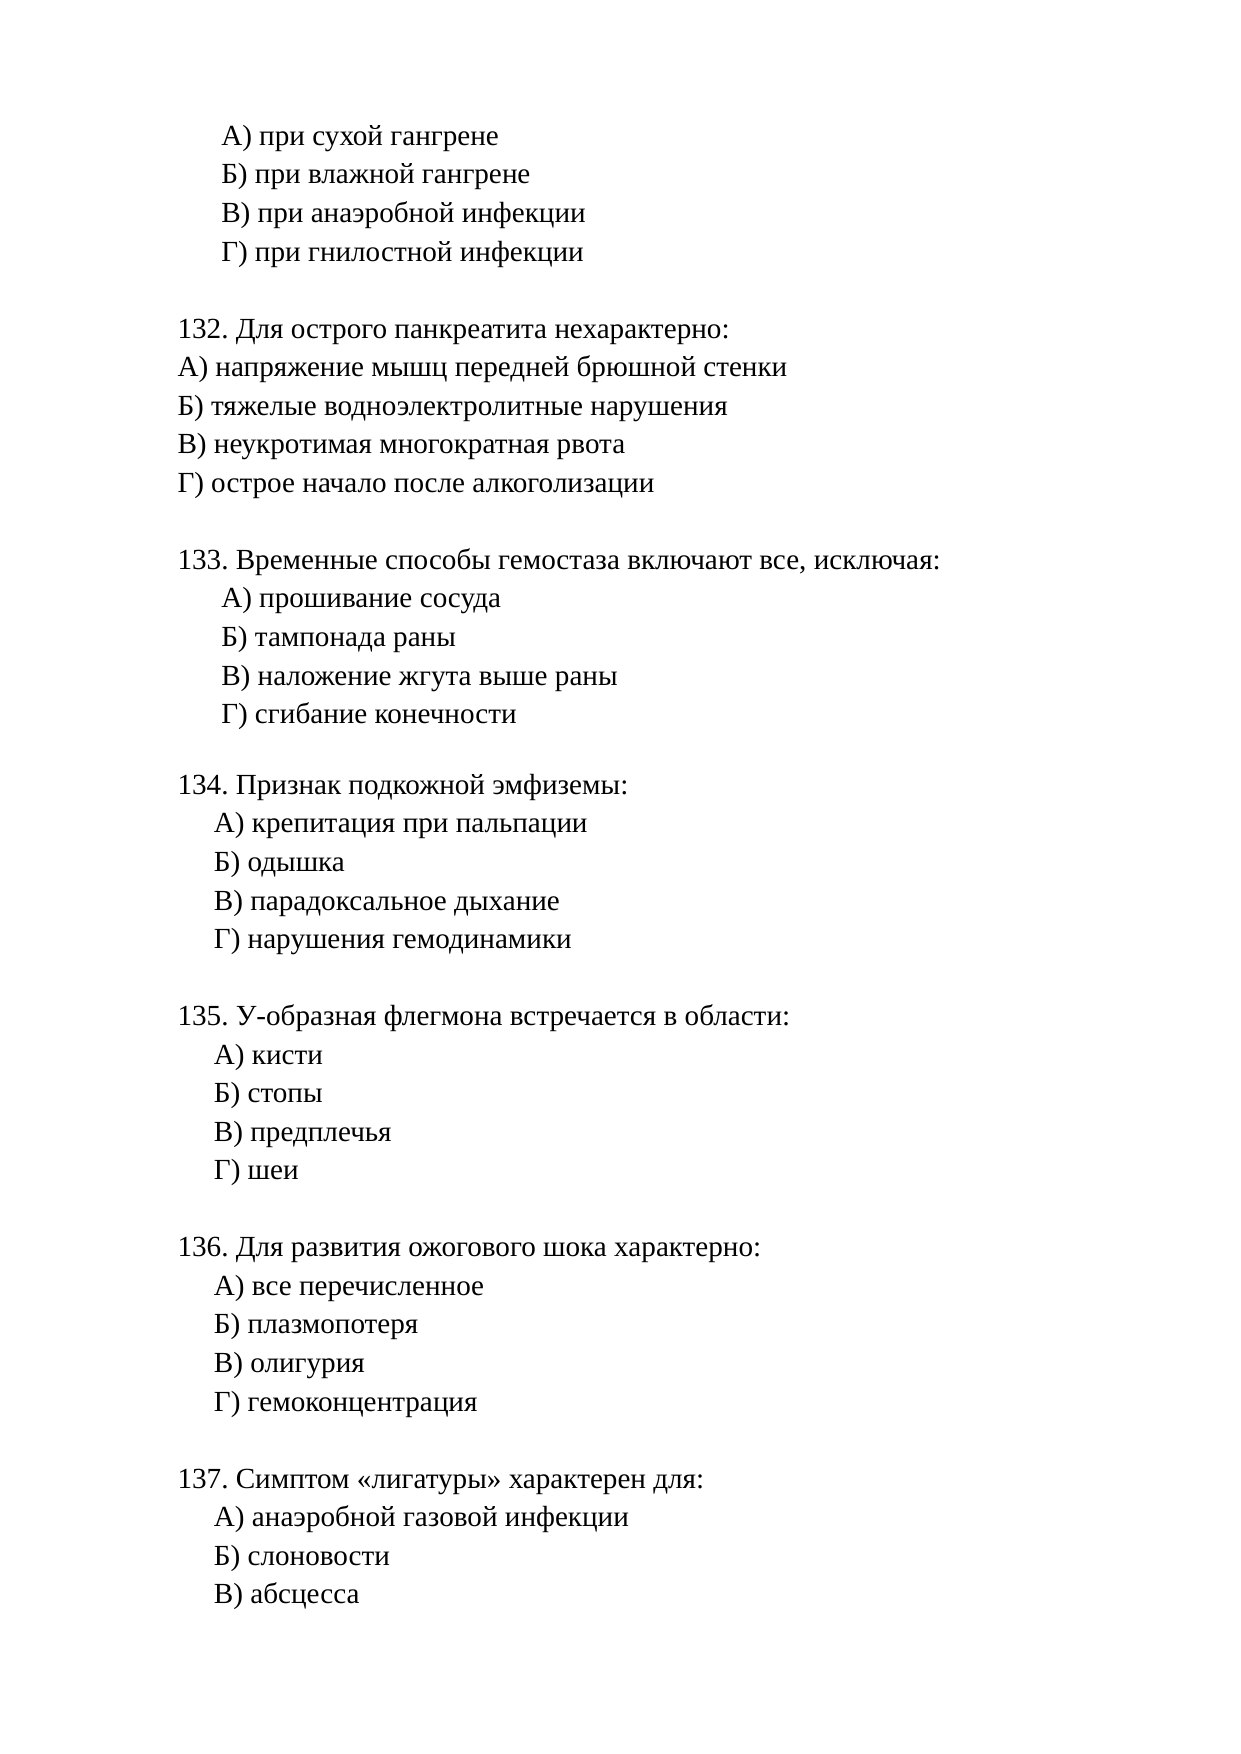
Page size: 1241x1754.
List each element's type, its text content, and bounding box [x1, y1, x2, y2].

text А) все перечисленное [177, 1268, 1152, 1302]
text 132. Для острого панкреатита нехарактерно: [177, 311, 1152, 344]
text Г) сгибание конечности [177, 696, 1152, 730]
text А) прошивание сосуда [177, 581, 1152, 614]
text Б) одышка [177, 844, 1152, 878]
text 133. Временные способы гемостаза включают все, исключая: [177, 542, 1152, 576]
text В) при анаэробной инфекции [177, 195, 1152, 229]
text В) абсцесса [177, 1576, 1152, 1610]
text В) неукротимая многократная рвота [177, 426, 1152, 460]
text А) анаэробной газовой инфекции [177, 1499, 1152, 1533]
text А) кисти [177, 1037, 1152, 1070]
text Б) плазмопотеря [177, 1307, 1152, 1340]
text 136. Для развития ожогового шока характерно: [177, 1229, 1152, 1263]
text Б) тампонада раны [177, 619, 1152, 653]
text Г) гемоконцентрация [177, 1384, 1152, 1417]
text А) крепитация при пальпации [177, 806, 1152, 839]
text В) парадоксальное дыхание [177, 883, 1152, 916]
text В) наложение жгута выше раны [177, 658, 1152, 691]
text Б) тяжелые водноэлектролитные нарушения [177, 388, 1152, 421]
text Г) шеи [177, 1152, 1152, 1186]
text Б) стопы [177, 1075, 1152, 1109]
text 135. У-образная флегмона встречается в области: [177, 998, 1152, 1032]
text А) напряжение мышц передней брюшной стенки [177, 349, 1152, 383]
text 137. Симптом «лигатуры» характерен для: [177, 1461, 1152, 1494]
text Б) при влажной гангрене [177, 157, 1152, 190]
text В) предплечья [177, 1114, 1152, 1147]
text Г) острое начало после алкоголизации [177, 465, 1152, 498]
text 134. Признак подкожной эмфиземы: [177, 767, 1152, 801]
text Г) при гнилостной инфекции [177, 234, 1152, 267]
text В) олигурия [177, 1345, 1152, 1379]
text Г) нарушения гемодинамики [177, 921, 1152, 955]
text А) при сухой гангрене [177, 118, 1152, 152]
text Б) слоновости [177, 1538, 1152, 1571]
